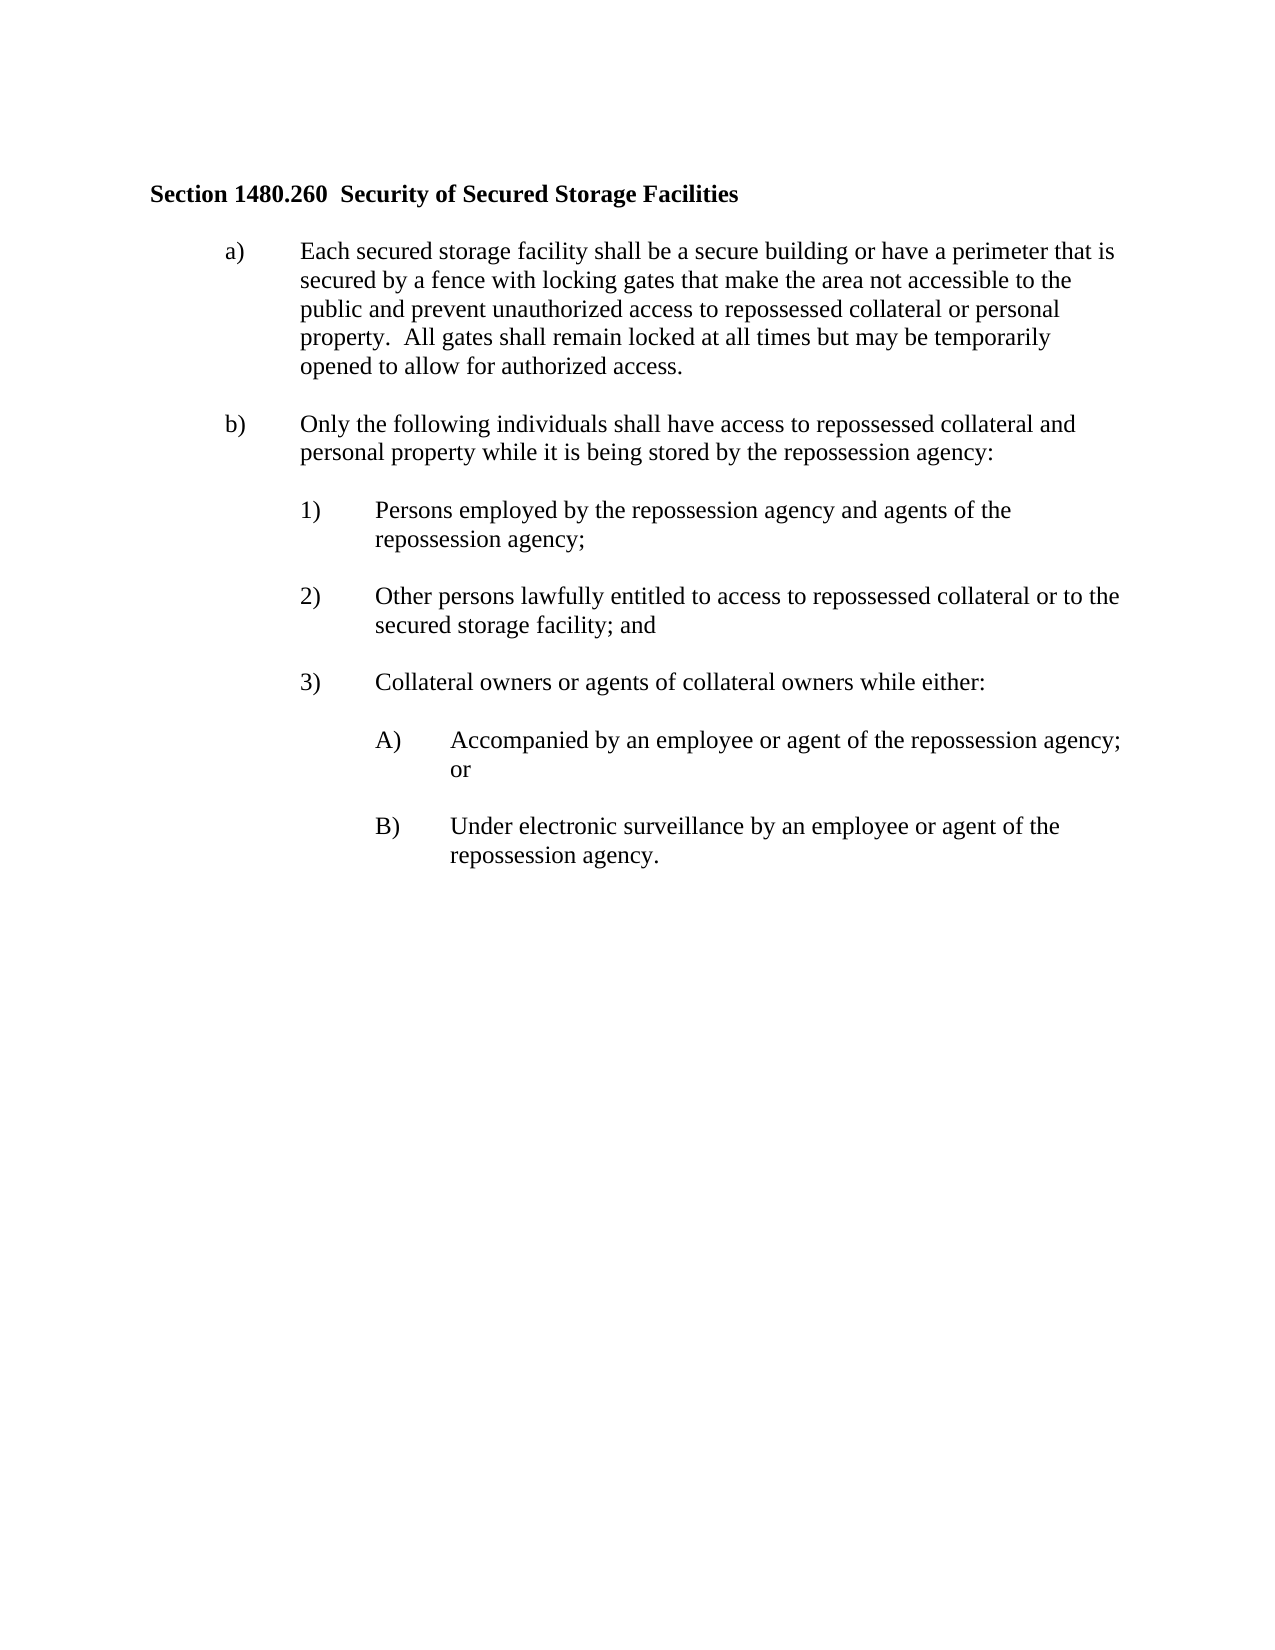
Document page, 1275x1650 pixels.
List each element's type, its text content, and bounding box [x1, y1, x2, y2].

text 3) Collateral owners or agents of collateral owners while either: [225, 667, 1125, 696]
text a) Each secured storage facility shall be a secure building or have a perimeter that is secured by a fence with locking gates that make the area not accessible to the public and prevent unauthorized access to repossessed collateral or personal property. All gates shall remain locked at all times but may be temporarily opened to allow for authorized access. [225, 236, 1125, 380]
text 1) Persons employed by the repossession agency and agents of the repossession agency; [300, 495, 1125, 552]
text Section 1480.260 Security of Secured Storage Facilities [150, 179, 1125, 207]
text B) Under electronic surveillance by an employee or agent of the repossession agency. [375, 811, 1125, 869]
text b) Only the following individuals shall have access to repossessed collateral and personal property while it is being stored by the repossession agency: [225, 409, 1125, 466]
text A) Accompanied by an employee or agent of the repossession agency; or [375, 725, 1125, 782]
text 2) Other persons lawfully entitled to access to repossessed collateral or to the secured storage facility; and [300, 581, 1125, 639]
